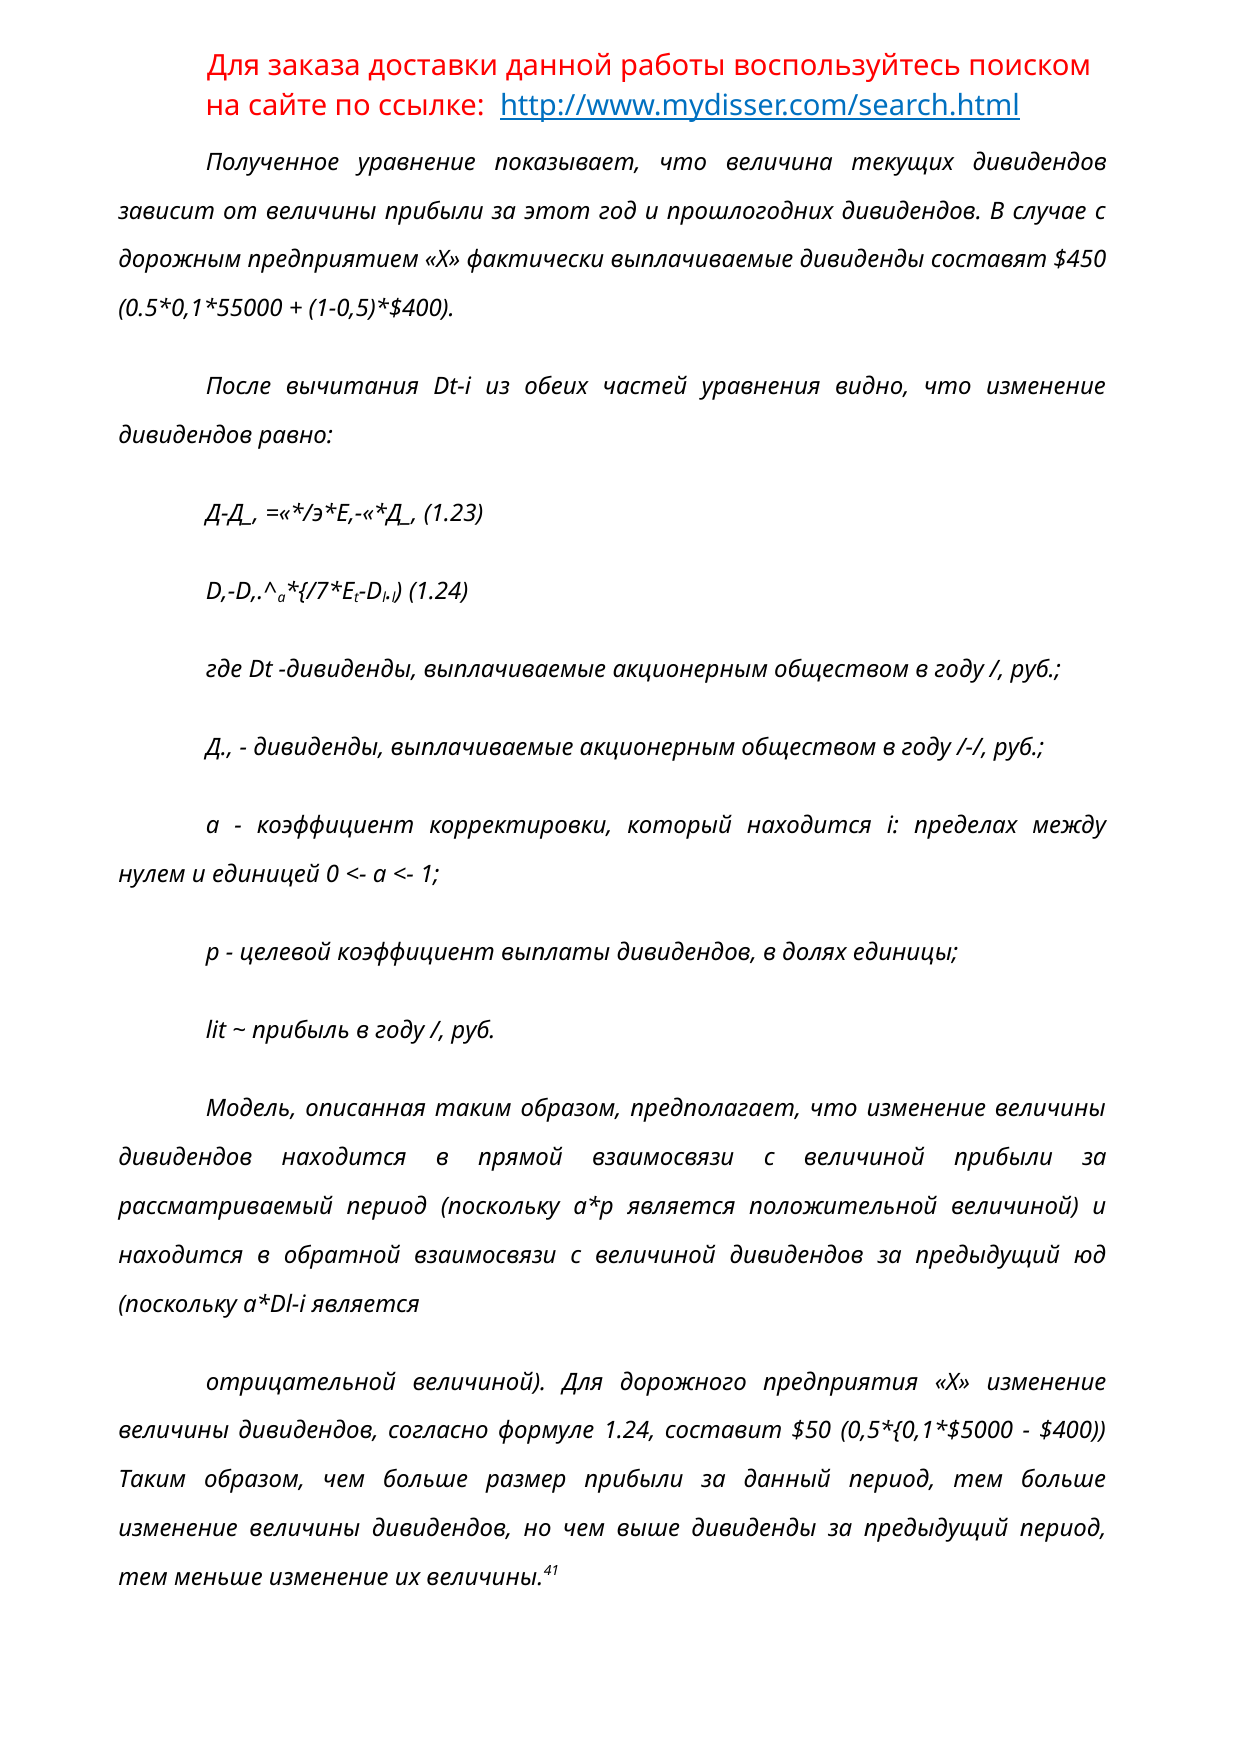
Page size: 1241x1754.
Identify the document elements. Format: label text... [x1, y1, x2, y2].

text Полученное уравнение показывает, что величина текущих дивидендов зависит от величины прибыли за этот год и прошлогодних дивидендов. В случае с дорожным предприятием «X» фактически выплачиваемые дивиденды составят $450 (0.5*0,1*55000 + (1-0,5)*$400). [118, 144, 1107, 324]
text р - целевой коэффициент выплаты дивидендов, в долях единицы; [118, 935, 1107, 968]
text После вычитания Dt-i из обеих частей уравнения видно, что изменение дивидендов равно: [118, 369, 1107, 451]
text где Dt -дивиденды, выплачиваемые акционерным обществом в году /, руб.; [118, 652, 1107, 685]
text а - коэффициент корректировки, который находится і: пределах между нулем и единицей 0 <- а <- 1; [118, 808, 1107, 889]
text lit ~ прибыль в году /, руб. [118, 1013, 1107, 1046]
text Модель, описанная таким образом, предполагает, что изменение величины дивидендов находится в прямой взаимосвязи с величиной прибыли за рассматриваемый период (поскольку а*р является положительной величиной) и находится в обратной взаимосвязи с величиной дивидендов за предыдущий юд (поскольку a*Dl-i является [118, 1091, 1107, 1319]
text D,-D,.^a*{/7*Et-Dl.l) (1.24) [118, 574, 1107, 607]
text Д-Д_, =«*/э*Е,-«*Д_, (1.23) [118, 496, 1107, 529]
text отрицательной величиной). Для дорожного предприятия «X» изменение величины дивидендов, согласно формуле 1.24, составит $50 (0,5*{0,1*$5000 - $400)) Таким образом, чем больше размер прибыли за данный период, тем больше изменение величины дивидендов, но чем выше дивиденды за предыдущий период, тем меньше изменение их величины.41 [118, 1364, 1107, 1592]
text Д., - дивиденды, выплачиваемые акционерным обществом в году /-/, руб.; [118, 730, 1107, 763]
